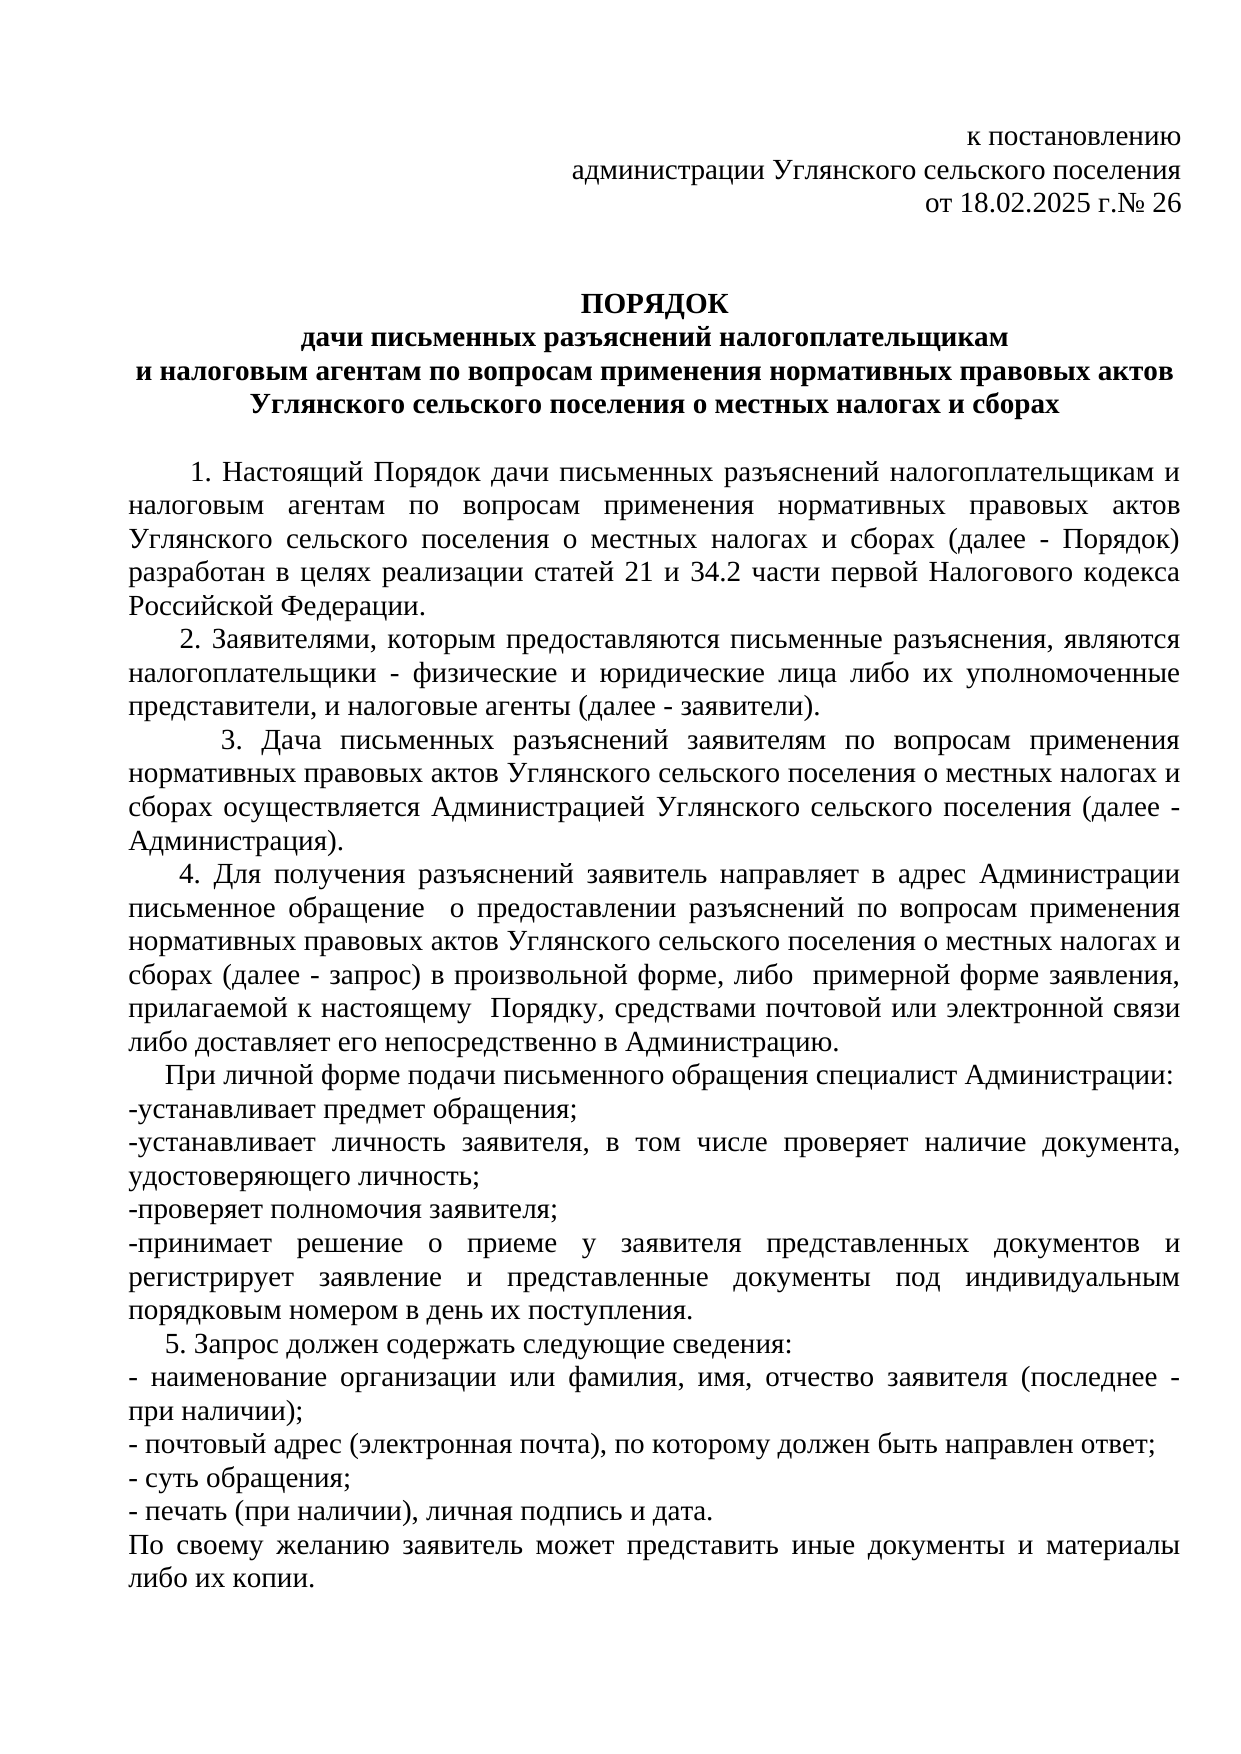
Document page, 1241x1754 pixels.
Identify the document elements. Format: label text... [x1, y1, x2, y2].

text ПОРЯДОК [128, 286, 1181, 319]
text По своему желанию заявитель может представить иные документы и материалы либо их копии. [128, 1527, 1181, 1594]
text 4. Для получения разъяснений заявитель направляет в адрес Администрации письменное обращение о предоставлении разъяснений по вопросам применения нормативных правовых актов Углянского сельского поселения о местных налогах и сборах (далее - запрос) в произвольной форме, либо примерной форме заявления, прилагаемой к настоящему Порядку, средствами почтовой или электронной связи либо доставляет его непосредственно в Администрацию. [128, 856, 1181, 1057]
text и налоговым агентам по вопросам применения нормативных правовых актов Углянского сельского поселения о местных налогах и сборах [128, 353, 1181, 420]
text - суть обращения; [128, 1460, 1181, 1493]
text 1. Настоящий Порядок дачи письменных разъяснений налогоплательщикам и налоговым агентам по вопросам применения нормативных правовых актов Углянского сельского поселения о местных налогах и сборах (далее - Порядок) разработан в целях реализации статей 21 и 34.2 части первой Налогового кодекса Российской Федерации. [128, 454, 1181, 621]
text - наименование организации или фамилия, имя, отчество заявителя (последнее - при наличии); [128, 1359, 1181, 1426]
text администрации Углянского сельского поселения [128, 152, 1181, 185]
text от 18.02.2025 г.№ 26 [128, 185, 1181, 219]
text к постановлению [128, 118, 1181, 152]
text - печать (при наличии), личная подпись и дата. [128, 1493, 1181, 1527]
text При личной форме подачи письменного обращения специалист Администрации: [128, 1057, 1181, 1091]
text 5. Запрос должен содержать следующие сведения: [128, 1326, 1181, 1359]
text - почтовый адрес (электронная почта), по которому должен быть направлен ответ; [128, 1426, 1181, 1460]
text -проверяет полномочия заявителя; [128, 1192, 1181, 1225]
text 2. Заявителями, которым предоставляются письменные разъяснения, являются налогоплательщики - физические и юридические лица либо их уполномоченные представители, и налоговые агенты (далее - заявители). [128, 621, 1181, 722]
text -принимает решение о приеме у заявителя представленных документов и регистрирует заявление и представленные документы под индивидуальным порядковым номером в день их поступления. [128, 1225, 1181, 1326]
text -устанавливает предмет обращения; [128, 1091, 1181, 1124]
text 3. Дача письменных разъяснений заявителям по вопросам применения нормативных правовых актов Углянского сельского поселения о местных налогах и сборах осуществляется Администрацией Углянского сельского поселения (далее - Администрация). [128, 722, 1181, 856]
text дачи письменных разъяснений налогоплательщикам [128, 319, 1181, 353]
text -устанавливает личность заявителя, в том числе проверяет наличие документа, удостоверяющего личность; [128, 1124, 1181, 1192]
